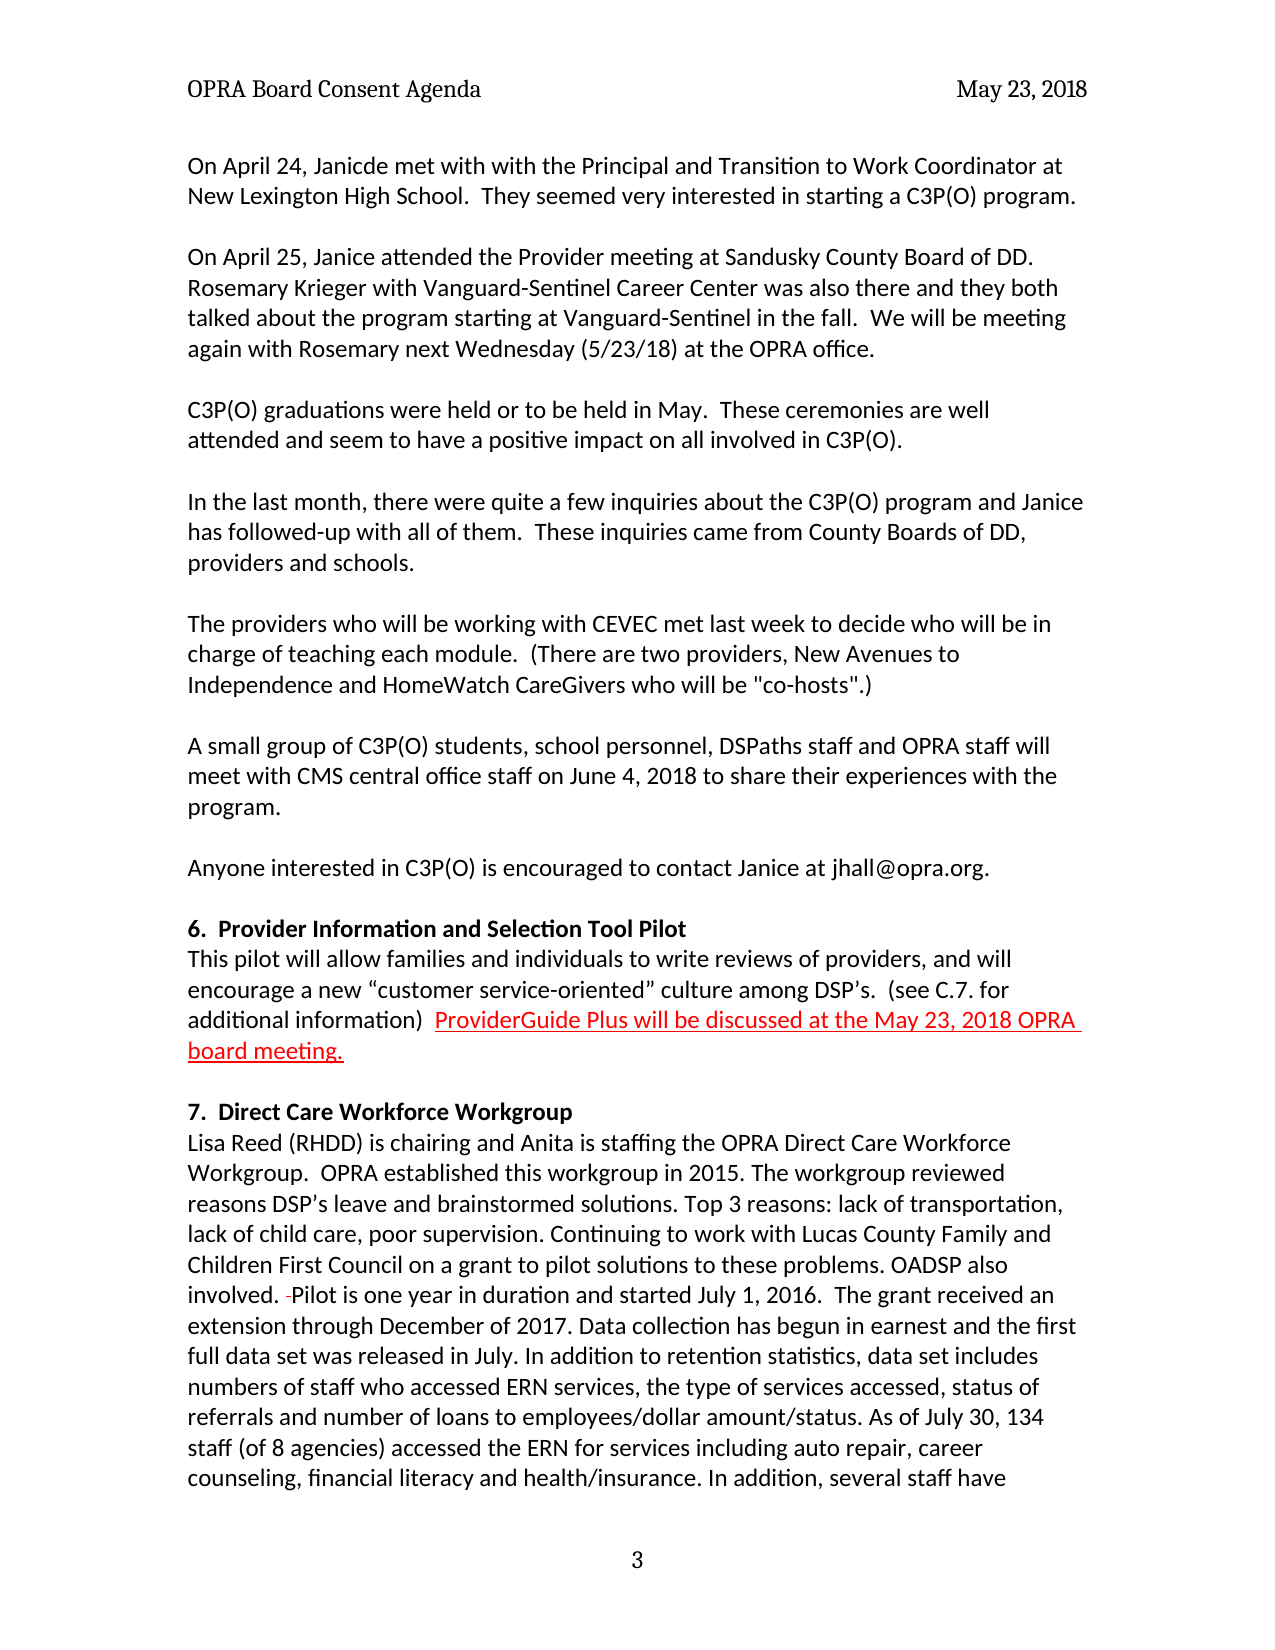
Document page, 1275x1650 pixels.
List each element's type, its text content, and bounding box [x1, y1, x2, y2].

text This pilot will allow families and individuals to write reviews of providers, and will encourage a new “customer service-oriented” culture among DSP’s. (see C.7. for additional information) ProviderGuide Plus will be discussed at the May 23, 2018 OPRA board meeting. [187, 943, 1087, 1066]
text 7. Direct Care Workforce Workgroup [187, 1096, 1087, 1127]
text On April 25, Janice attended the Provider meeting at Sandusky County Board of DD. Rosemary Krieger with Vanguard-Sentinel Career Center was also there and they both talked about the program starting at Vanguard-Sentinel in the fall. We will be meeting again with Rosemary next Wednesday (5/23/18) at the OPRA office. [187, 242, 1087, 364]
text Anyone interested in C3P(O) is encouraged to contact Janice at jhall@opra.org. [187, 852, 1087, 882]
text C3P(O) graduations were held or to be held in May. These ceremonies are well attended and seem to have a positive impact on all involved in C3P(O). [187, 394, 1087, 455]
text The providers who will be working with CEVEC met last week to decide who will be in charge of teaching each module. (There are two providers, New Avenues to Independence and HomeWatch CareGivers who will be "co-hosts".) [187, 608, 1087, 699]
text On April 24, Janicde met with with the Principal and Transition to Work Coordinator at New Lexington High School. They seemed very interested in starting a C3P(O) program. [187, 150, 1087, 211]
text 6. Provider Information and Selection Tool Pilot [187, 913, 1087, 943]
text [187, 1127, 1087, 1493]
text In the last month, there were quite a few inquiries about the C3P(O) program and Janice has followed-up with all of them. These inquiries came from County Boards of DD, providers and schools. [187, 486, 1087, 577]
text A small group of C3P(O) students, school personnel, DSPaths staff and OPRA staff will meet with CMS central office staff on June 4, 2018 to share their experiences with the program. [187, 730, 1087, 821]
